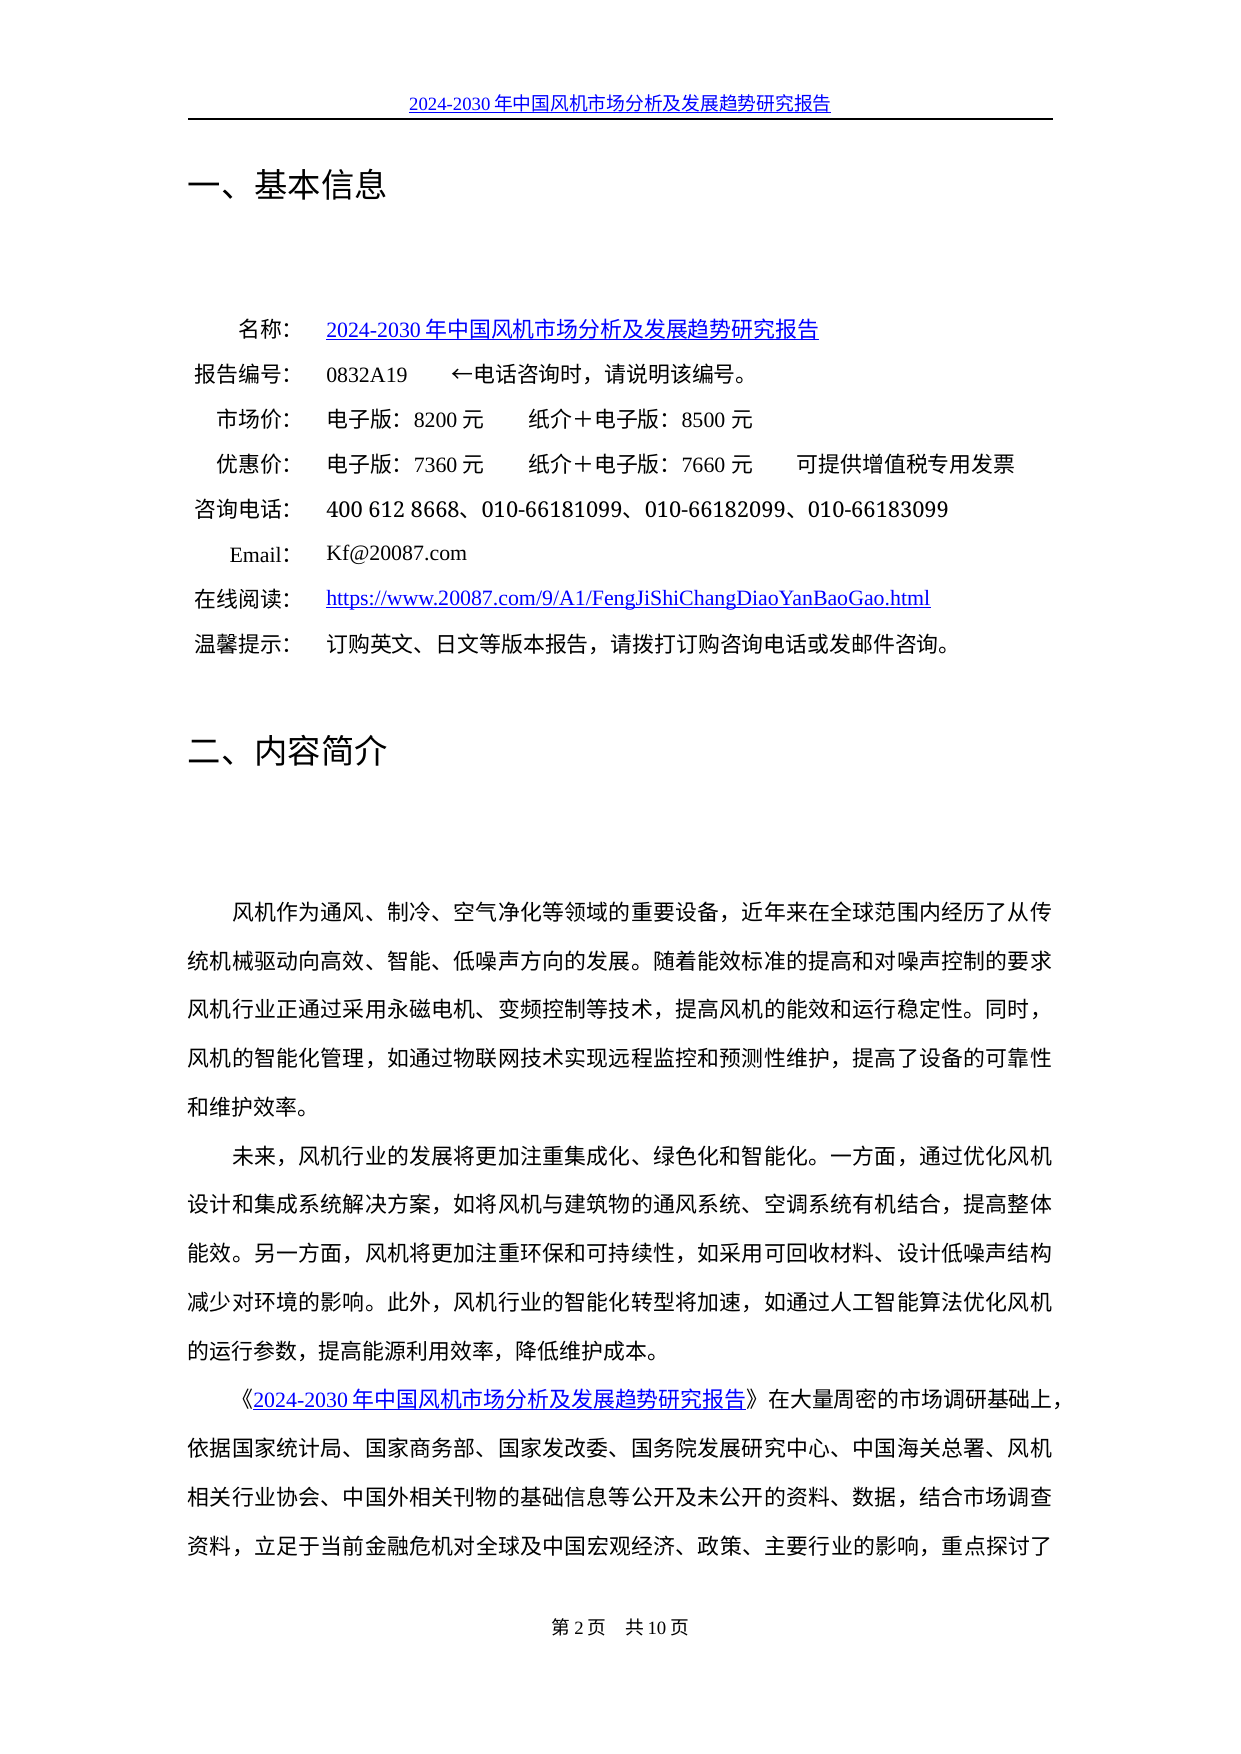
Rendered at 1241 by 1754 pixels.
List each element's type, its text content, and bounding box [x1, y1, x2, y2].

table_header 名称： [167, 312, 315, 357]
table_cell 电子版：7360 元 纸介＋电子版：7660 元 可提供增值税专用发票 [315, 447, 1073, 492]
table_cell 电子版：8200 元 纸介＋电子版：8500 元 [315, 402, 1073, 447]
title 一、基本信息 [187, 150, 1053, 215]
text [187, 894, 1053, 1561]
table_cell 400 612 8668、010-66181099、010-66182099、010-66183099 [315, 492, 1073, 537]
table_cell 报告编号： [167, 357, 315, 402]
table_cell 温馨提示： [167, 627, 315, 672]
table_cell [315, 582, 1073, 627]
table_cell Kf@20087.com [315, 537, 1073, 582]
table_cell 订购英文、日文等版本报告，请拨打订购咨询电话或发邮件咨询。 [315, 627, 1073, 672]
table_cell 0832A19 ←电话咨询时，请说明该编号。 [315, 357, 1073, 402]
table_header 2024-2030年中国风机市场分析及发展趋势研究报告 [315, 312, 1073, 357]
table_cell 在线阅读： [167, 582, 315, 627]
table_cell 优惠价： [167, 447, 315, 492]
table_cell 市场价： [167, 402, 315, 447]
table_cell Email： [167, 537, 315, 582]
table_cell 咨询电话： [167, 492, 315, 537]
title 二、内容简介 [187, 717, 1053, 782]
